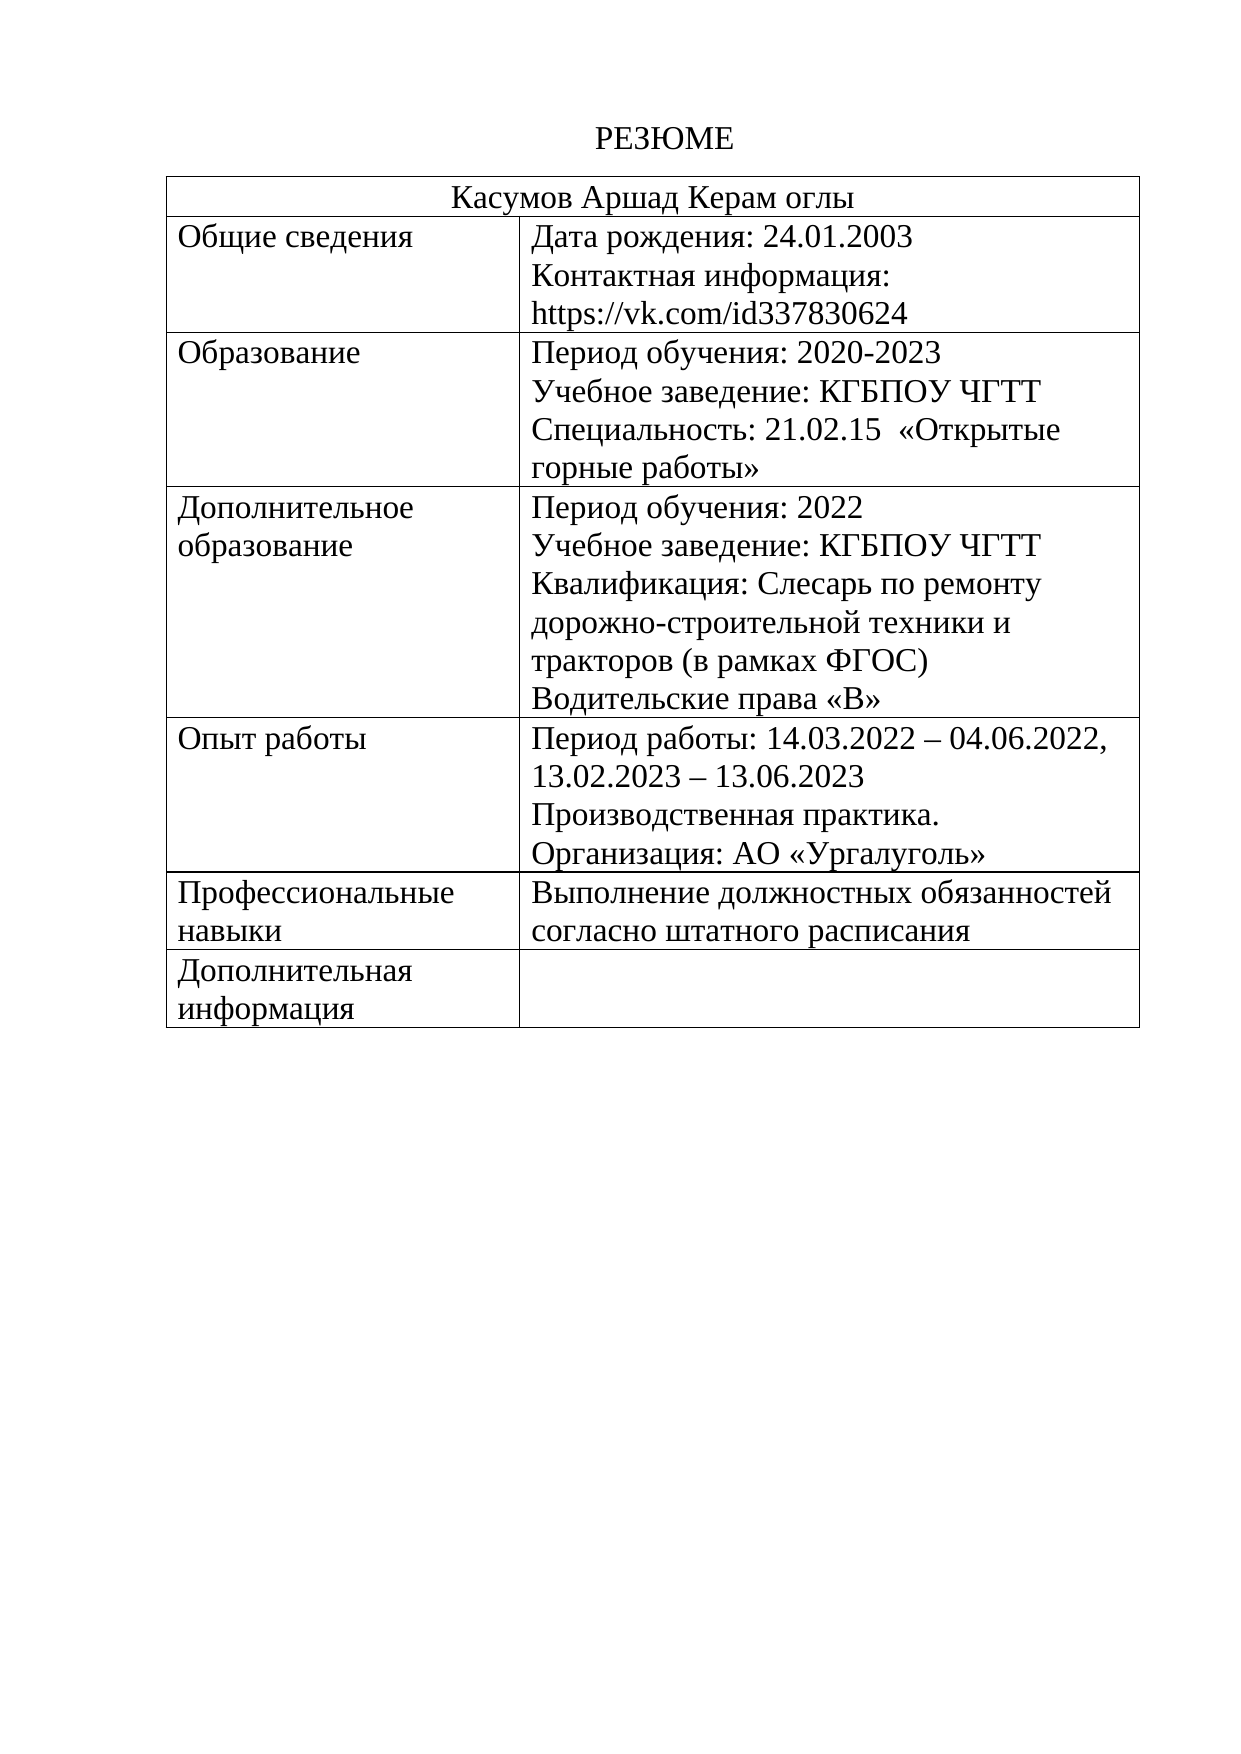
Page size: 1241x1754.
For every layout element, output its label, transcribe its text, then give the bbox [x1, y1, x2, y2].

text РЕЗЮМЕ [177, 118, 1152, 156]
table_cell [520, 950, 1139, 1027]
table_cell Образование [167, 333, 519, 486]
table_cell Дата рождения: 24.01.2003 Контактная информация: https://vk.com/id337830624 [520, 217, 1139, 332]
table_cell Период работы: 14.03.2022 – 04.06.2022, 13.02.2023 – 13.06.2023 Производственная практика. Организация: АО «Ургалуголь» [520, 718, 1139, 871]
table_cell Период обучения: 2022 Учебное заведение: КГБПОУ ЧГТТ Квалификация: Слесарь по ремонту дорожно-строительной техники и тракторов (в рамках ФГОС) Водительские права «В» [520, 487, 1139, 717]
table_cell Дополнительная информация [167, 950, 519, 1027]
table_cell Период обучения: 2020-2023 Учебное заведение: КГБПОУ ЧГТТ Специальность: 21.02.15 «Открытые горные работы» [520, 333, 1139, 486]
table_cell Опыт работы [167, 718, 519, 871]
table_cell Профессиональные навыки [167, 873, 519, 949]
table_cell Выполнение должностных обязанностей согласно штатного расписания [520, 873, 1139, 949]
table_cell Дополнительное образование [167, 487, 519, 717]
table_header Касумов Аршад Керам оглы [167, 177, 1139, 216]
table_cell Общие сведения [167, 217, 519, 332]
